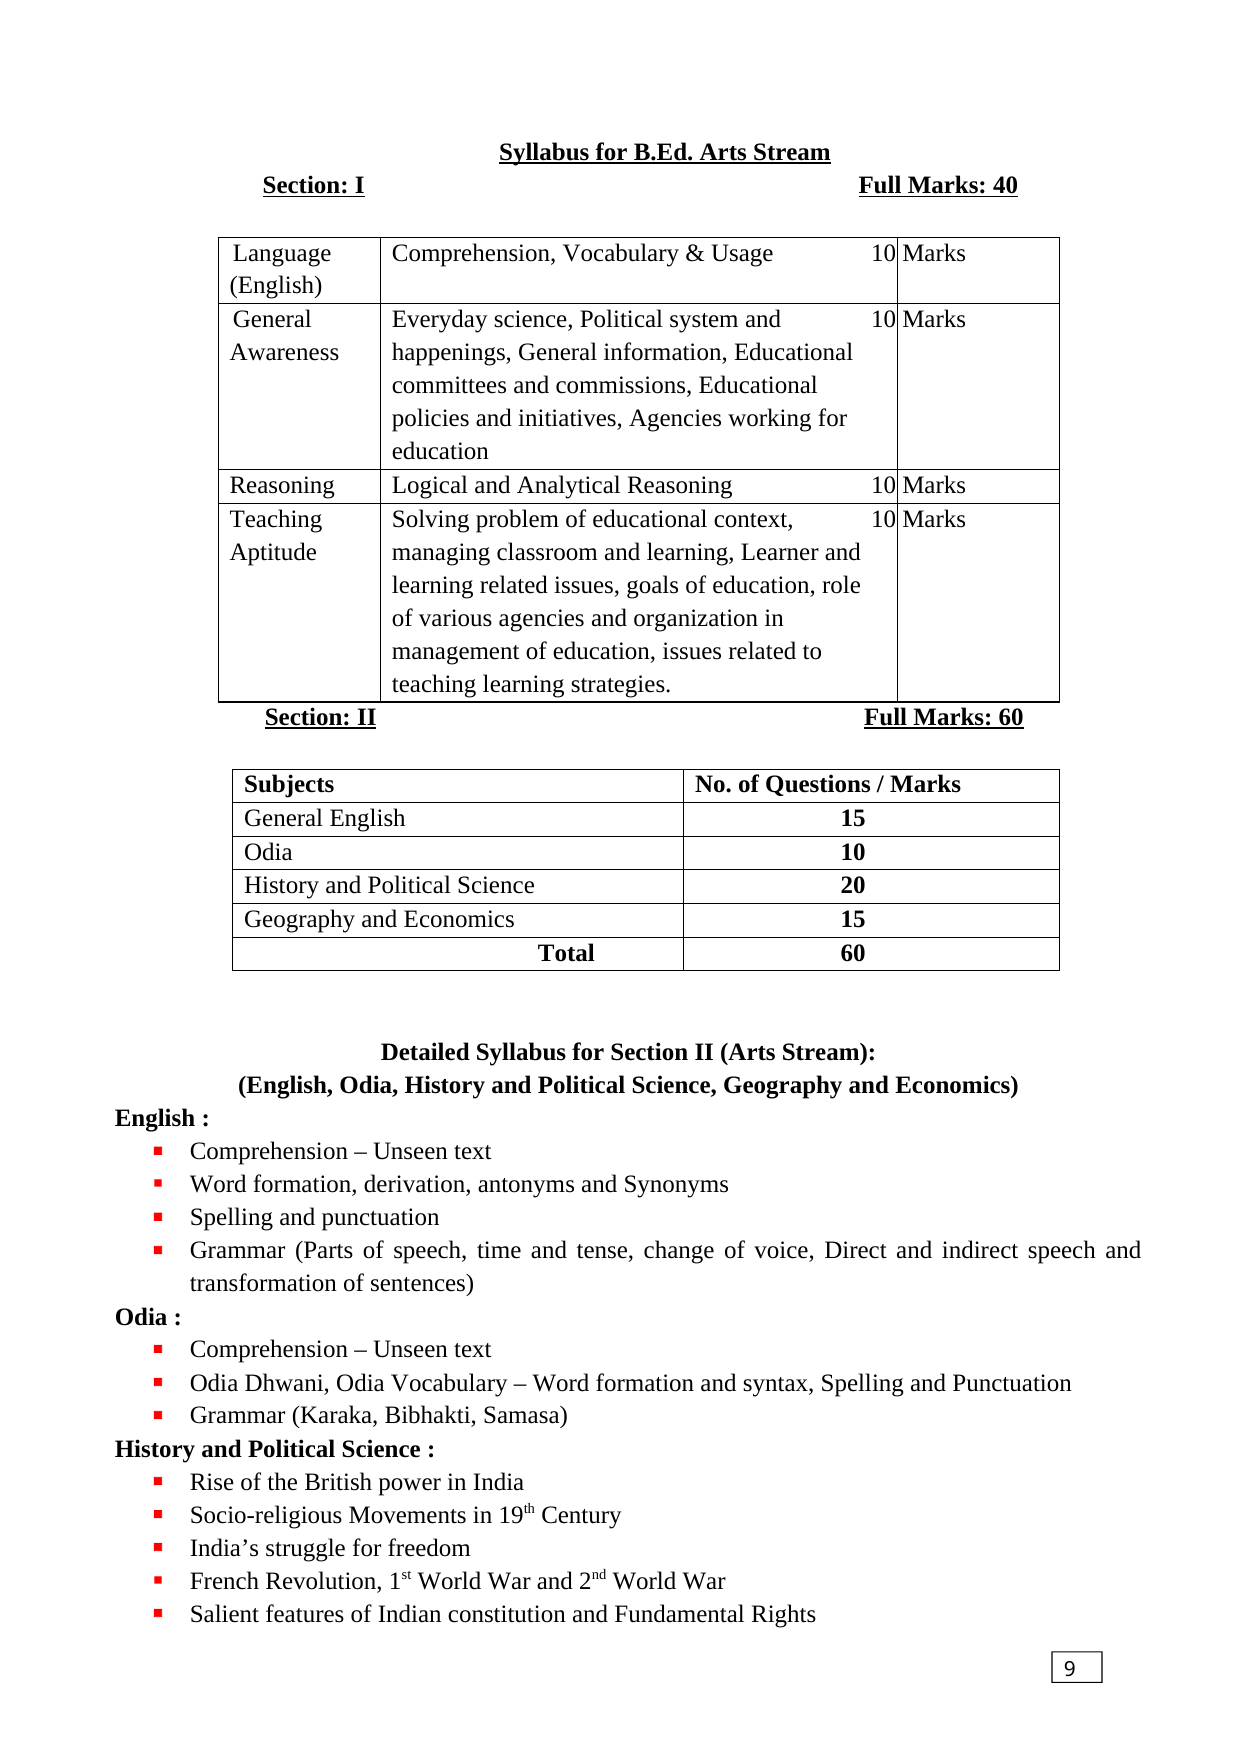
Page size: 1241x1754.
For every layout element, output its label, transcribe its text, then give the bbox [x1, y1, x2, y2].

list Rise of the British power in India [152, 1467, 1142, 1495]
table_cell General English [233, 803, 683, 836]
table_cell History and Political Science [233, 870, 683, 903]
table_cell 10 Marks [898, 470, 1059, 503]
list Salient features of Indian constitution and Fundamental Rights [152, 1599, 1142, 1627]
text English : [114, 1103, 1142, 1132]
text Detailed Syllabus for Section II (Arts Stream): [114, 1037, 1142, 1066]
table_cell 10 Marks [898, 504, 1059, 701]
list Comprehension – Unseen text [152, 1136, 1142, 1165]
table_header No. of Questions / Marks [684, 770, 1059, 802]
list French Revolution, 1st World War and 2nd World War [152, 1566, 1142, 1594]
list Grammar (Karaka, Bibhakti, Samasa) [152, 1401, 1142, 1429]
text (English, Odia, History and Political Science, Geography and Economics) [114, 1070, 1142, 1099]
table_cell Everyday science, Political system and happenings, General information, Educational committees and commissions, Educational policies and initiatives, Agencies working for education [381, 304, 897, 469]
table_cell Reasoning [219, 470, 380, 503]
table_header Comprehension, Vocabulary & Usage [381, 238, 897, 303]
table_cell 15 [684, 904, 1059, 937]
list India’s struggle for freedom [152, 1533, 1142, 1561]
list Comprehension – Unseen text [152, 1334, 1142, 1363]
table_cell 10 [684, 837, 1059, 869]
list Word formation, derivation, antonyms and Synonyms [152, 1169, 1142, 1198]
table_cell General Awareness [219, 304, 380, 469]
list Grammar (Parts of speech, time and tense, change of voice, Direct and indirect speech and transformation of sentences) [152, 1236, 1142, 1297]
text History and Political Science : [114, 1434, 1142, 1462]
list Socio-religious Movements in 19th Century [152, 1500, 1142, 1528]
table_header 10 Marks [898, 238, 1059, 303]
table_cell 15 [684, 803, 1059, 836]
table_header Subjects [233, 770, 683, 802]
list Syllabus for B.Ed. Arts Stream [187, 137, 1142, 166]
text Section: II Full Marks: 60 [189, 702, 1142, 731]
table_cell 60 [684, 938, 1059, 970]
table_cell 10 Marks [898, 304, 1059, 469]
table_cell Geography and Economics [233, 904, 683, 937]
table_cell Total [233, 938, 683, 970]
list Section: I Full Marks: 40 [187, 171, 1142, 199]
table_cell Logical and Analytical Reasoning [381, 470, 897, 503]
table_header Language (English) [219, 238, 380, 303]
table_cell 20 [684, 870, 1059, 903]
text Odia : [114, 1302, 1142, 1330]
list Odia Dhwani, Odia Vocabulary – Word formation and syntax, Spelling and Punctuation [152, 1368, 1142, 1396]
table_cell Solving problem of educational context, managing classroom and learning, Learner and learning related issues, goals of education, role of various agencies and organization in management of education, issues related to teaching learning strategies. [381, 504, 897, 701]
list Spelling and punctuation [152, 1202, 1142, 1231]
table_cell Teaching Aptitude [219, 504, 380, 701]
table_cell Odia [233, 837, 683, 869]
